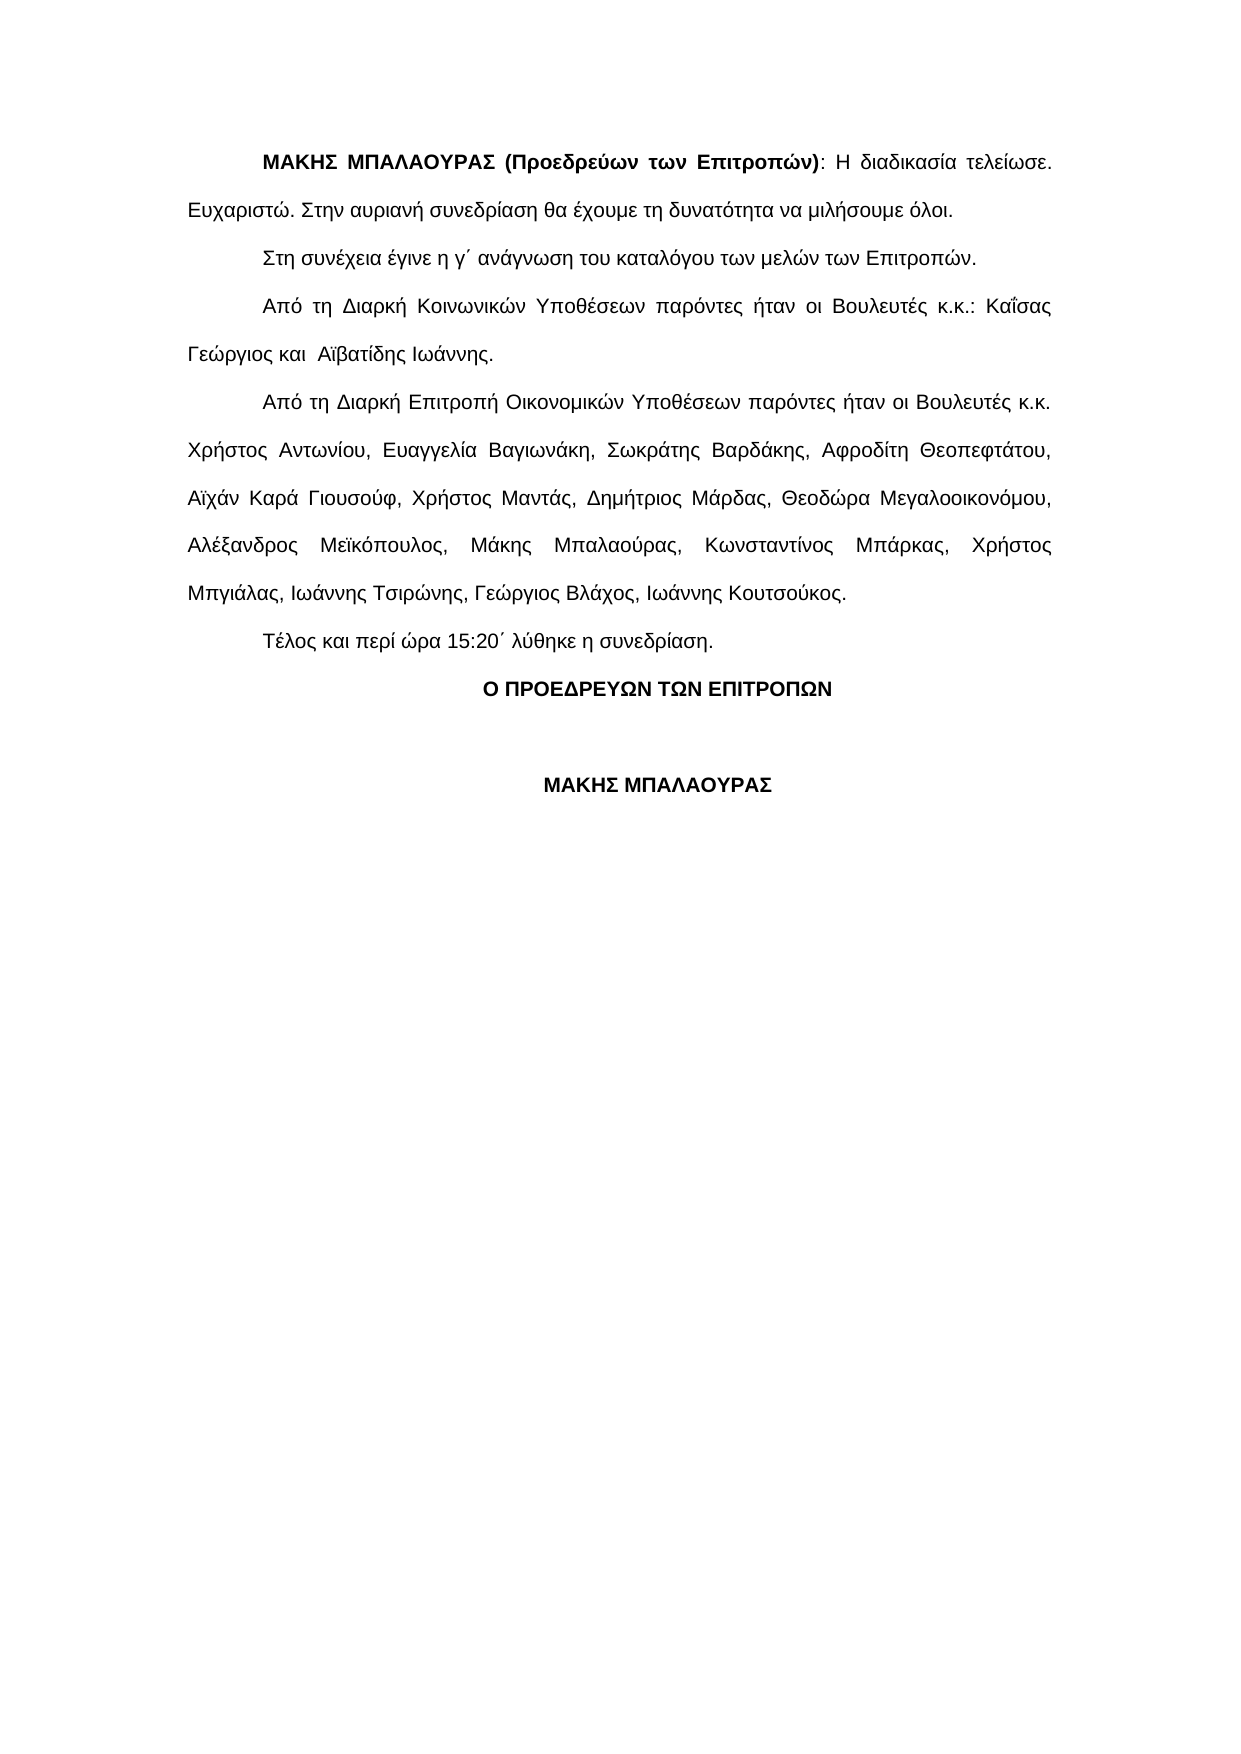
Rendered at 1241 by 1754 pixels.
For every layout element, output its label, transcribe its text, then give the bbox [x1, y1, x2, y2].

text Ο ΠΡΟΕΔΡΕΥΩΝ ΤΩΝ ΕΠΙΤΡΟΠΩΝ [187, 677, 1053, 701]
text Από τη Διαρκή Κοινωνικών Υποθέσεων παρόντες ήταν οι Βουλευτές κ.κ.: Καΐσας Γεώργιος και Αϊβατίδης Ιωάννης. [187, 294, 1053, 366]
text Στη συνέχεια έγινε η γ΄ ανάγνωση του καταλόγου των μελών των Επιτροπών. [187, 246, 1053, 270]
text ΜΑΚΗΣ ΜΠΑΛΑΟΥΡΑΣ (Προεδρεύων των Επιτροπών): Η διαδικασία τελείωσε. Ευχαριστώ. Στην αυριανή συνεδρίαση θα έχουμε τη δυνατότητα να μιλήσουμε όλοι. [187, 150, 1053, 222]
text Τέλος και περί ώρα 15:20΄ λύθηκε η συνεδρίαση. [187, 629, 1053, 653]
text Από τη Διαρκή Επιτροπή Οικονομικών Υποθέσεων παρόντες ήταν οι Βουλευτές κ.κ. Χρήστος Αντωνίου, Ευαγγελία Βαγιωνάκη, Σωκράτης Βαρδάκης, Αφροδίτη Θεοπεφτάτου, Αϊχάν Καρά Γιουσούφ, Χρήστος Μαντάς, Δημήτριος Μάρδας, Θεοδώρα Μεγαλοοικονόμου, Αλέξανδρος Μεϊκόπουλος, Μάκης Μπαλαούρας, Κωνσταντίνος Μπάρκας, Χρήστος Μπγιάλας, Ιωάννης Τσιρώνης, Γεώργιος Βλάχος, Ιωάννης Κουτσούκος. [187, 389, 1053, 605]
text ΜΑΚΗΣ ΜΠΑΛΑΟΥΡΑΣ [187, 773, 1053, 797]
